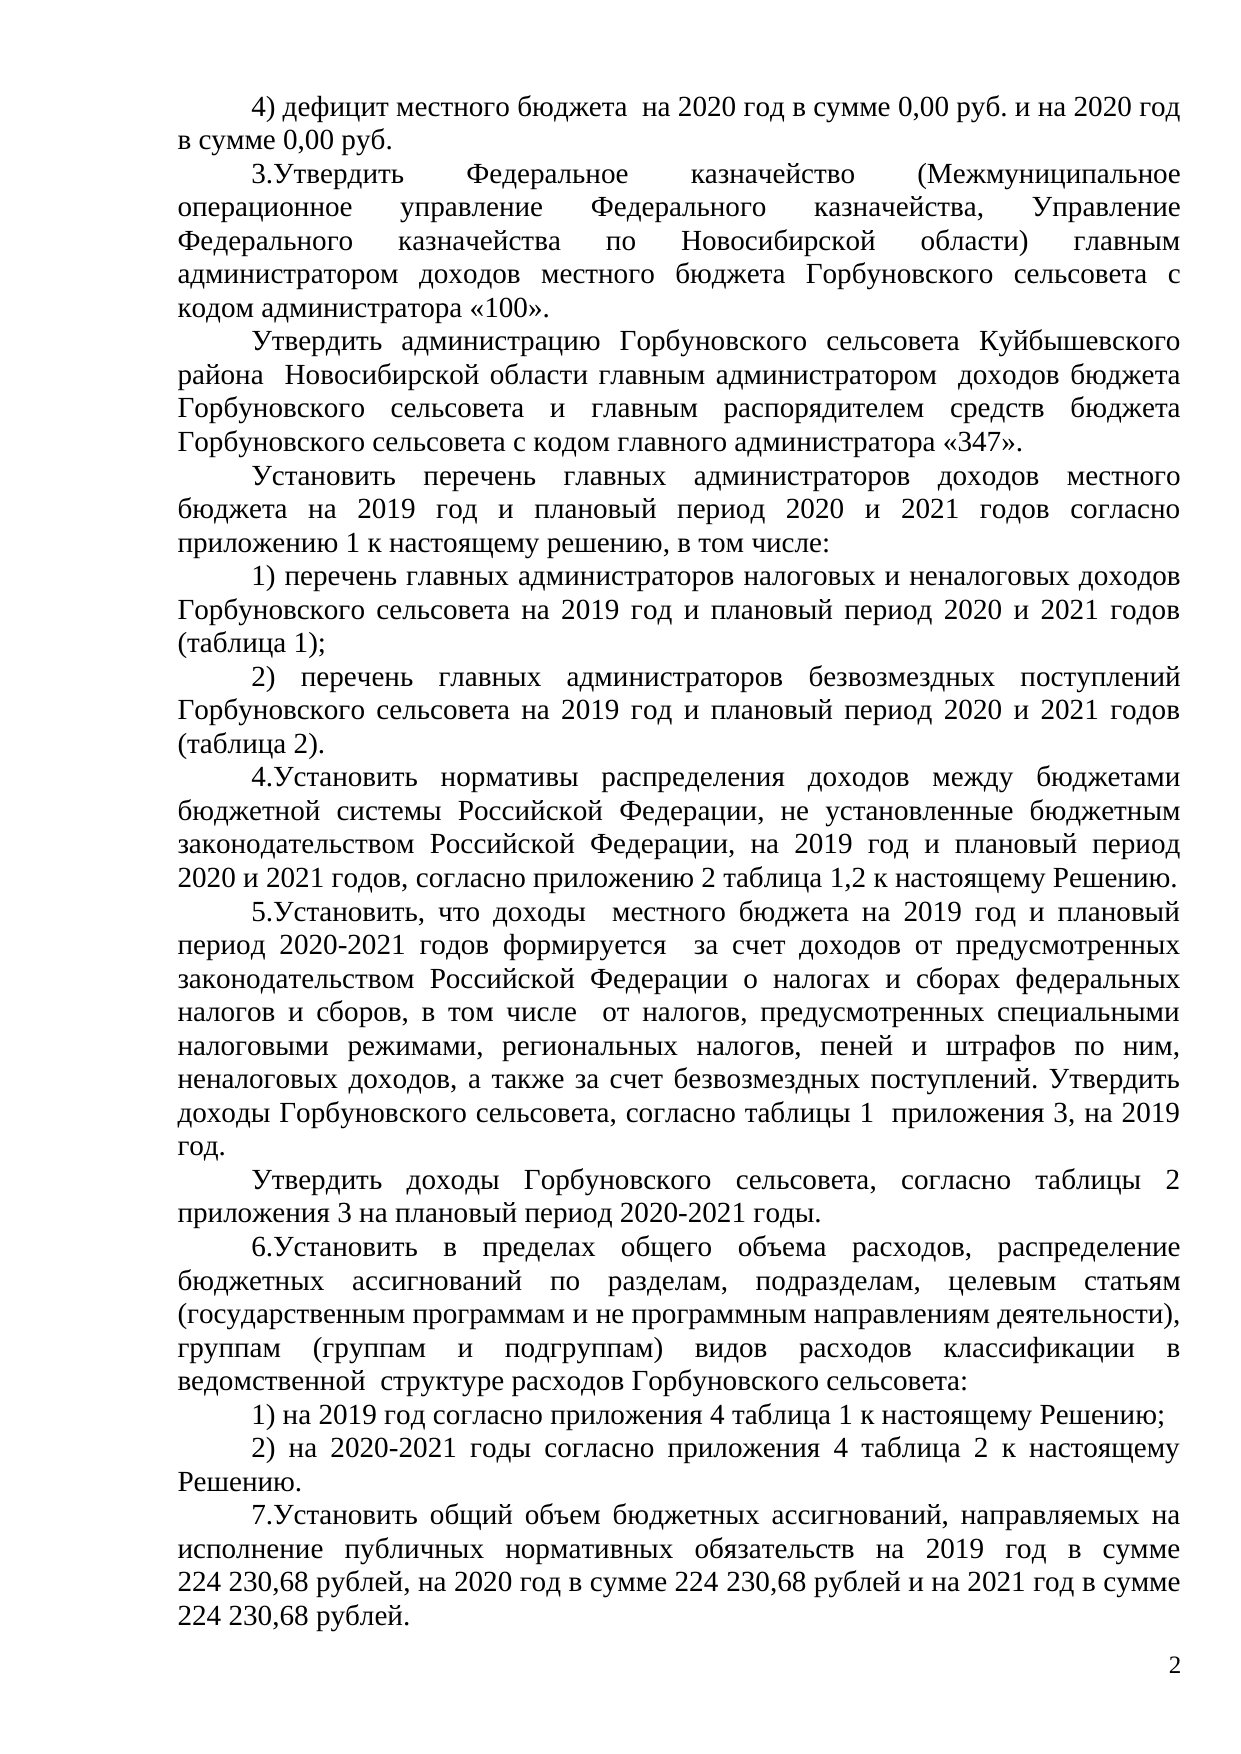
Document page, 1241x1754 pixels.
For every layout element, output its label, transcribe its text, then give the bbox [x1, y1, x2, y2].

text 1) перечень главных администраторов налоговых и неналоговых доходов Горбуновского сельсовета на 2019 год и плановый период 2020 и 2021 годов (таблица 1); [177, 558, 1181, 659]
text 1) на 2019 год согласно приложения 4 таблица 1 к настоящему Решению; [177, 1397, 1181, 1430]
text 7.Установить общий объем бюджетных ассигнований, направляемых на исполнение публичных нормативных обязательств на 2019 год в сумме 224 230,68 рублей, на 2020 год в сумме 224 230,68 рублей и на 2021 год в сумме 224 230,68 рублей. [177, 1497, 1181, 1632]
text 5.Установить, что доходы местного бюджета на 2019 год и плановый период 2020-2021 годов формируется за счет доходов от предусмотренных законодательством Российской Федерации о налогах и сборах федеральных налогов и сборов, в том числе от налогов, предусмотренных специальными налоговыми режимами, региональных налогов, пеней и штрафов по ним, неналоговых доходов, а также за счет безвозмездных поступлений. Утвердить доходы Горбуновского сельсовета, согласно таблицы 1 приложения 3, на 2019 год. [177, 894, 1181, 1162]
text Установить перечень главных администраторов доходов местного бюджета на 2019 год и плановый период 2020 и 2021 годов согласно приложению 1 к настоящему решению, в том числе: [177, 458, 1181, 558]
text 3.Утвердить Федеральное казначейство (Межмуниципальное операционное управление Федерального казначейства, Управление Федерального казначейства по Новосибирской области) главным администратором доходов местного бюджета Горбуновского сельсовета с кодом администратора «100». [177, 156, 1181, 323]
text Утвердить доходы Горбуновского сельсовета, согласно таблицы 2 приложения 3 на плановый период 2020-2021 годы. [177, 1162, 1181, 1229]
text 4) дефицит местного бюджета на 2020 год в сумме 0,00 руб. и на 2020 год в сумме 0,00 руб. [177, 89, 1181, 156]
text 6.Установить в пределах общего объема расходов, распределение бюджетных ассигнований по разделам, подразделам, целевым статьям (государственным программам и не программным направлениям деятельности), группам (группам и подгруппам) видов расходов классификации в ведомственной структуре расходов Горбуновского сельсовета: [177, 1229, 1181, 1397]
text 2) на 2020-2021 годы согласно приложения 4 таблица 2 к настоящему Решению. [177, 1430, 1181, 1497]
text Утвердить администрацию Горбуновского сельсовета Куйбышевского района Новосибирской области главным администратором доходов бюджета Горбуновского сельсовета и главным распорядителем средств бюджета Горбуновского сельсовета с кодом главного администратора «347». [177, 323, 1181, 458]
text 4.Установить нормативы распределения доходов между бюджетами бюджетной системы Российской Федерации, не установленные бюджетным законодательством Российской Федерации, на 2019 год и плановый период 2020 и 2021 годов, согласно приложению 2 таблица 1,2 к настоящему Решению. [177, 759, 1181, 894]
text 2) перечень главных администраторов безвозмездных поступлений Горбуновского сельсовета на 2019 год и плановый период 2020 и 2021 годов (таблица 2). [177, 659, 1181, 759]
